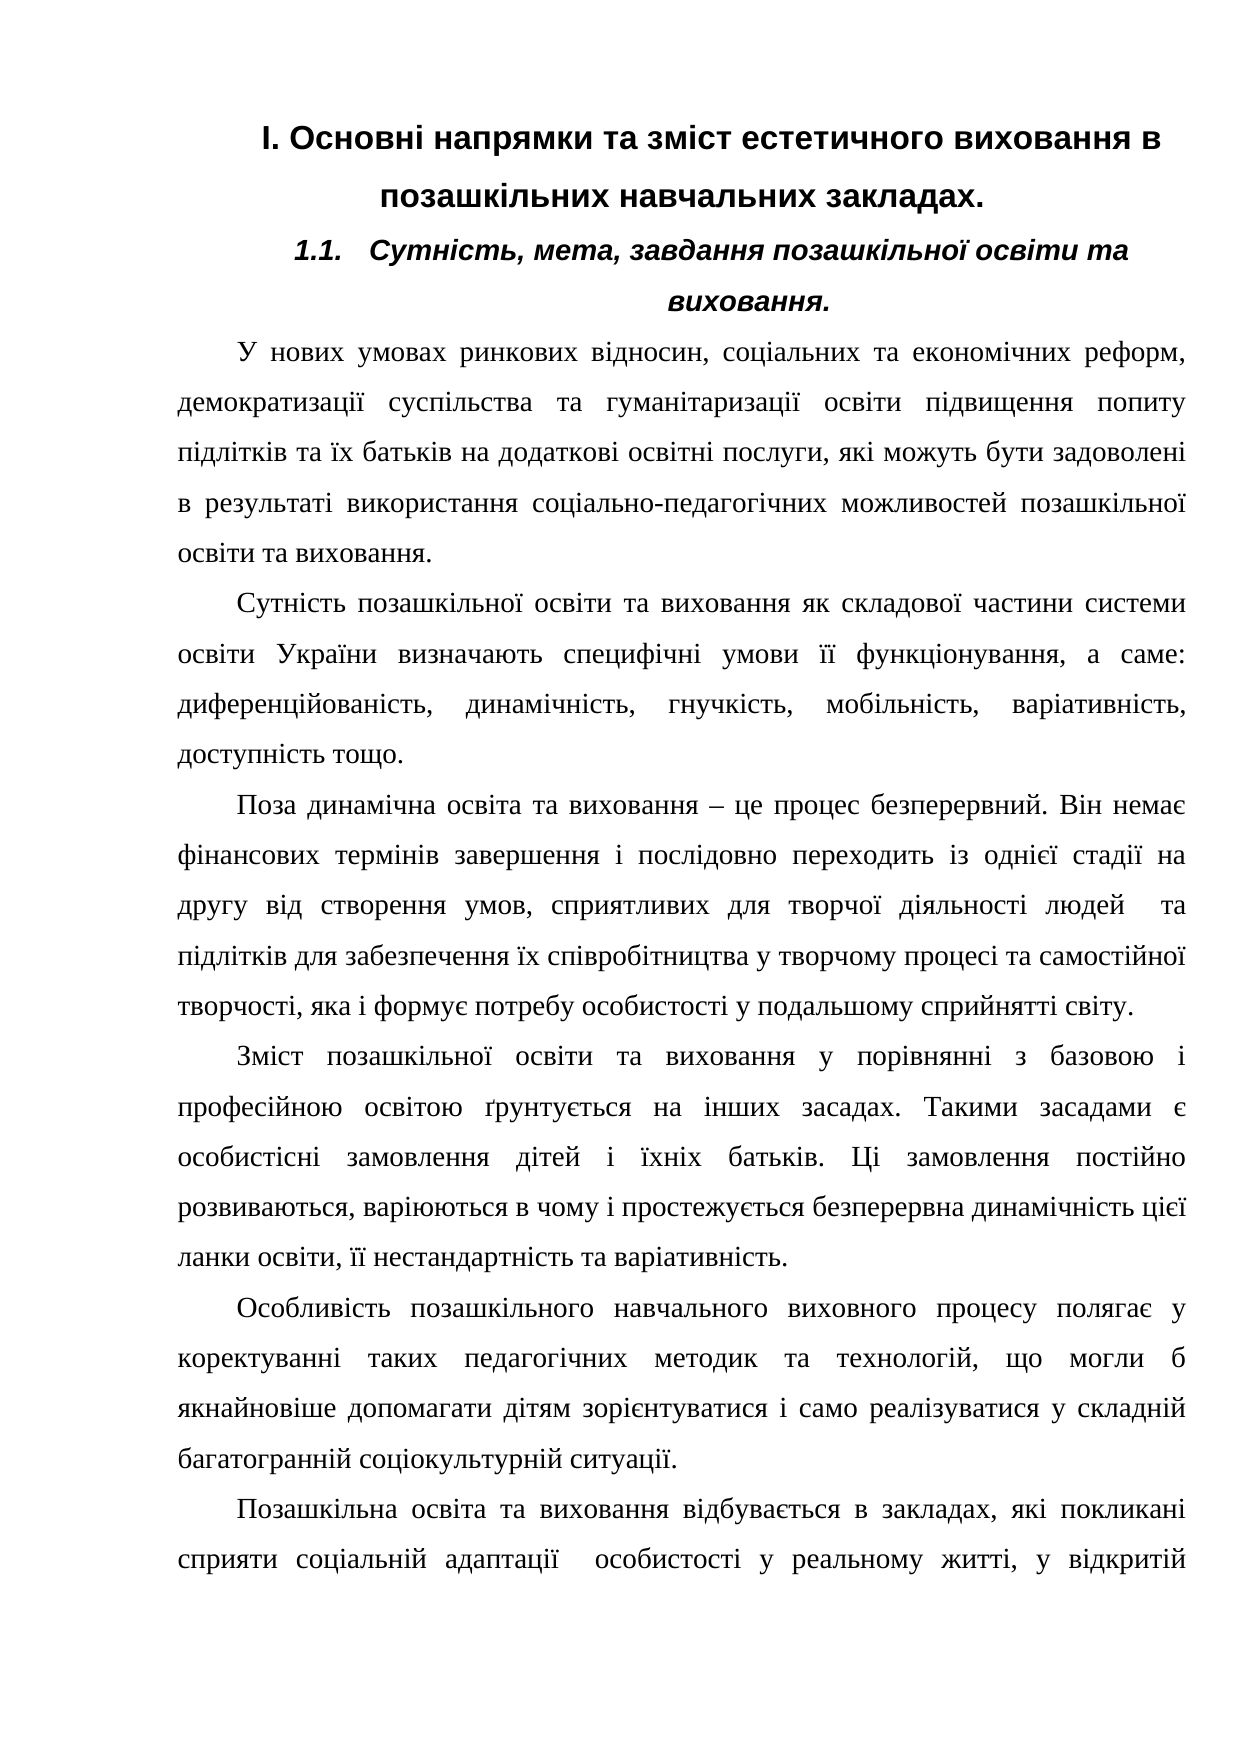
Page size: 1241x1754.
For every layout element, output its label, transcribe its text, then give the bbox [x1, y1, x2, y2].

text У нових умовах ринкових відносин, соціальних та економічних реформ, демократизації суспільства та гуманітаризації освіти підвищення попиту підлітків та їх батьків на додаткові освітні послуги, які можуть бути задоволені в результаті використання соціально-педагогічних можливостей позашкільної освіти та виховання. [177, 334, 1187, 569]
text Поза динамічна освіта та виховання – це процес безперервний. Він немає фінансових термінів завершення і послідовно переходить із однієї стадії на другу від створення умов, сприятливих для творчої діяльності людей та підлітків для забезпечення їх співробітництва у творчому процесі та самостійної творчості, яка і формує потребу особистості у подальшому сприйнятті світу. [177, 787, 1187, 1022]
list Сутність, мета, завдання позашкільної освіти та виховання. [236, 233, 1187, 317]
text І. Основні напрямки та зміст естетичного виховання в позашкільних навчальних закладах. [177, 118, 1187, 214]
text Особливість позашкільного навчального виховного процесу полягає у коректуванні таких педагогічних методик та технологій, що могли б якнайновіше допомагати дітям зорієнтуватися і само реалізуватися у складній багатогранній соціокультурній ситуації. [177, 1290, 1187, 1474]
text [177, 1491, 1187, 1575]
text Сутність позашкільної освіти та виховання як складової частини системи освіти України визначають специфічні умови її функціонування, а саме: диференційованість, динамічність, гнучкість, мобільність, варіативність, доступність тощо. [177, 586, 1187, 770]
text Зміст позашкільної освіти та виховання у порівнянні з базовою і професійною освітою ґрунтується на інших засадах. Такими засадами є особистісні замовлення дітей і їхніх батьків. Ці замовлення постійно розвиваються, варіюються в чому і простежується безперервна динамічність цієї ланки освіти, її нестандартність та варіативність. [177, 1038, 1187, 1273]
